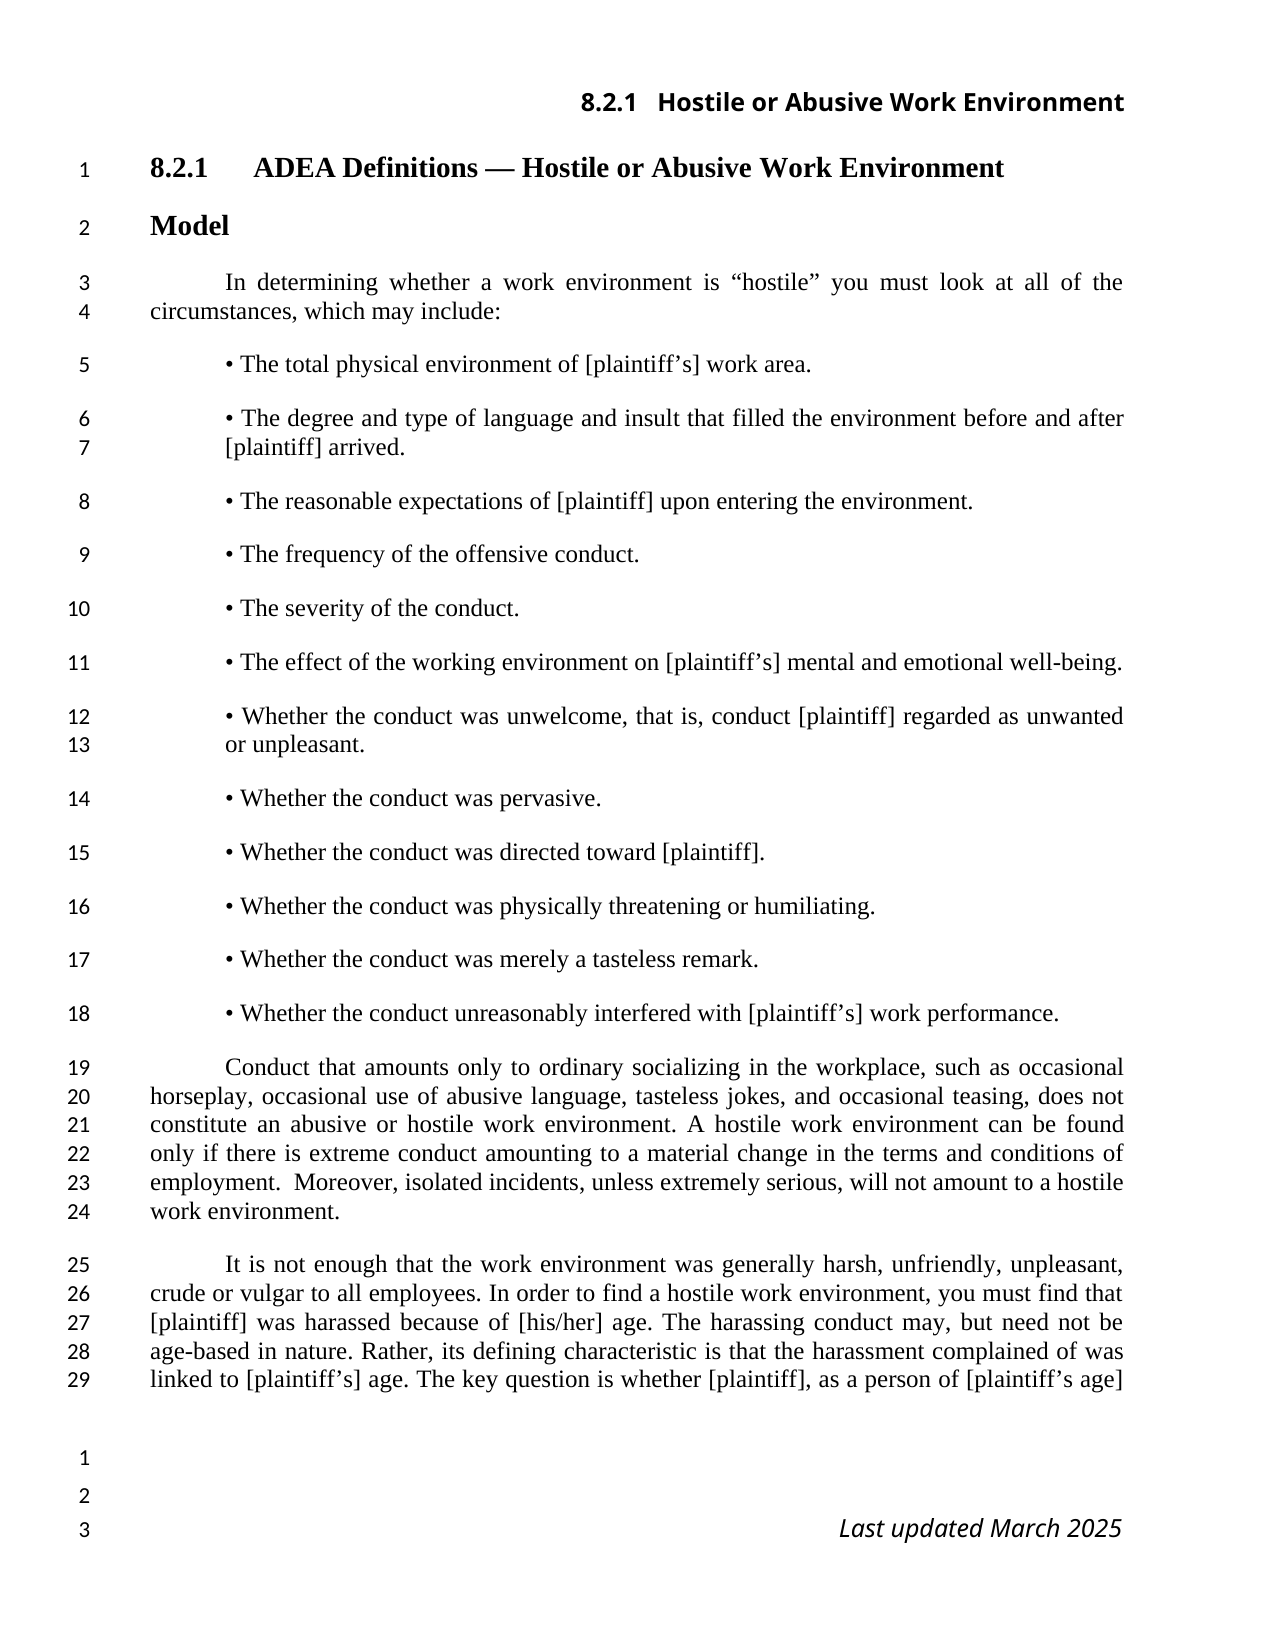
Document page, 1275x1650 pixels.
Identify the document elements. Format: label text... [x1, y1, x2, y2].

text Conduct that amounts only to ordinary socializing in the workplace, such as occasional horseplay, occasional use of abusive language, tasteless jokes, and occasional teasing, does not constitute an abusive or hostile work environment. A hostile work environment can be found only if there is extreme conduct amounting to a material change in the terms and conditions of employment. Moreover, isolated incidents, unless extremely serious, will not amount to a hostile work environment. [150, 1052, 1125, 1224]
text • Whether the conduct was unwelcome, that is, conduct [plaintiff] regarded as unwanted or unpleasant. [225, 701, 1125, 758]
text • The total physical environment of [plaintiff’s] work area. [225, 349, 1125, 378]
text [150, 1249, 1125, 1393]
text • The severity of the conduct. [225, 593, 1125, 622]
text • The reasonable expectations of [plaintiff] upon entering the environment. [225, 486, 1125, 514]
text Model [150, 208, 1125, 242]
text • Whether the conduct was pervasive. [225, 783, 1125, 812]
text • Whether the conduct was merely a tasteless remark. [225, 944, 1125, 973]
text • Whether the conduct was directed toward [plaintiff]. [225, 837, 1125, 866]
text • The effect of the working environment on [plaintiff’s] mental and emotional well-being. [225, 647, 1125, 676]
text • Whether the conduct was physically threatening or humiliating. [225, 891, 1125, 919]
text • The frequency of the offensive conduct. [225, 539, 1125, 568]
text • The degree and type of language and insult that filled the environment before and after [plaintiff] arrived. [225, 403, 1125, 461]
text • Whether the conduct unreasonably interfered with [plaintiff’s] work performance. [225, 998, 1125, 1027]
text 8.2.1 ADEA Definitions — Hostile or Abusive Work Environment [150, 150, 1125, 183]
text In determining whether a work environment is “hostile” you must look at all of the circumstances, which may include: [150, 267, 1125, 324]
